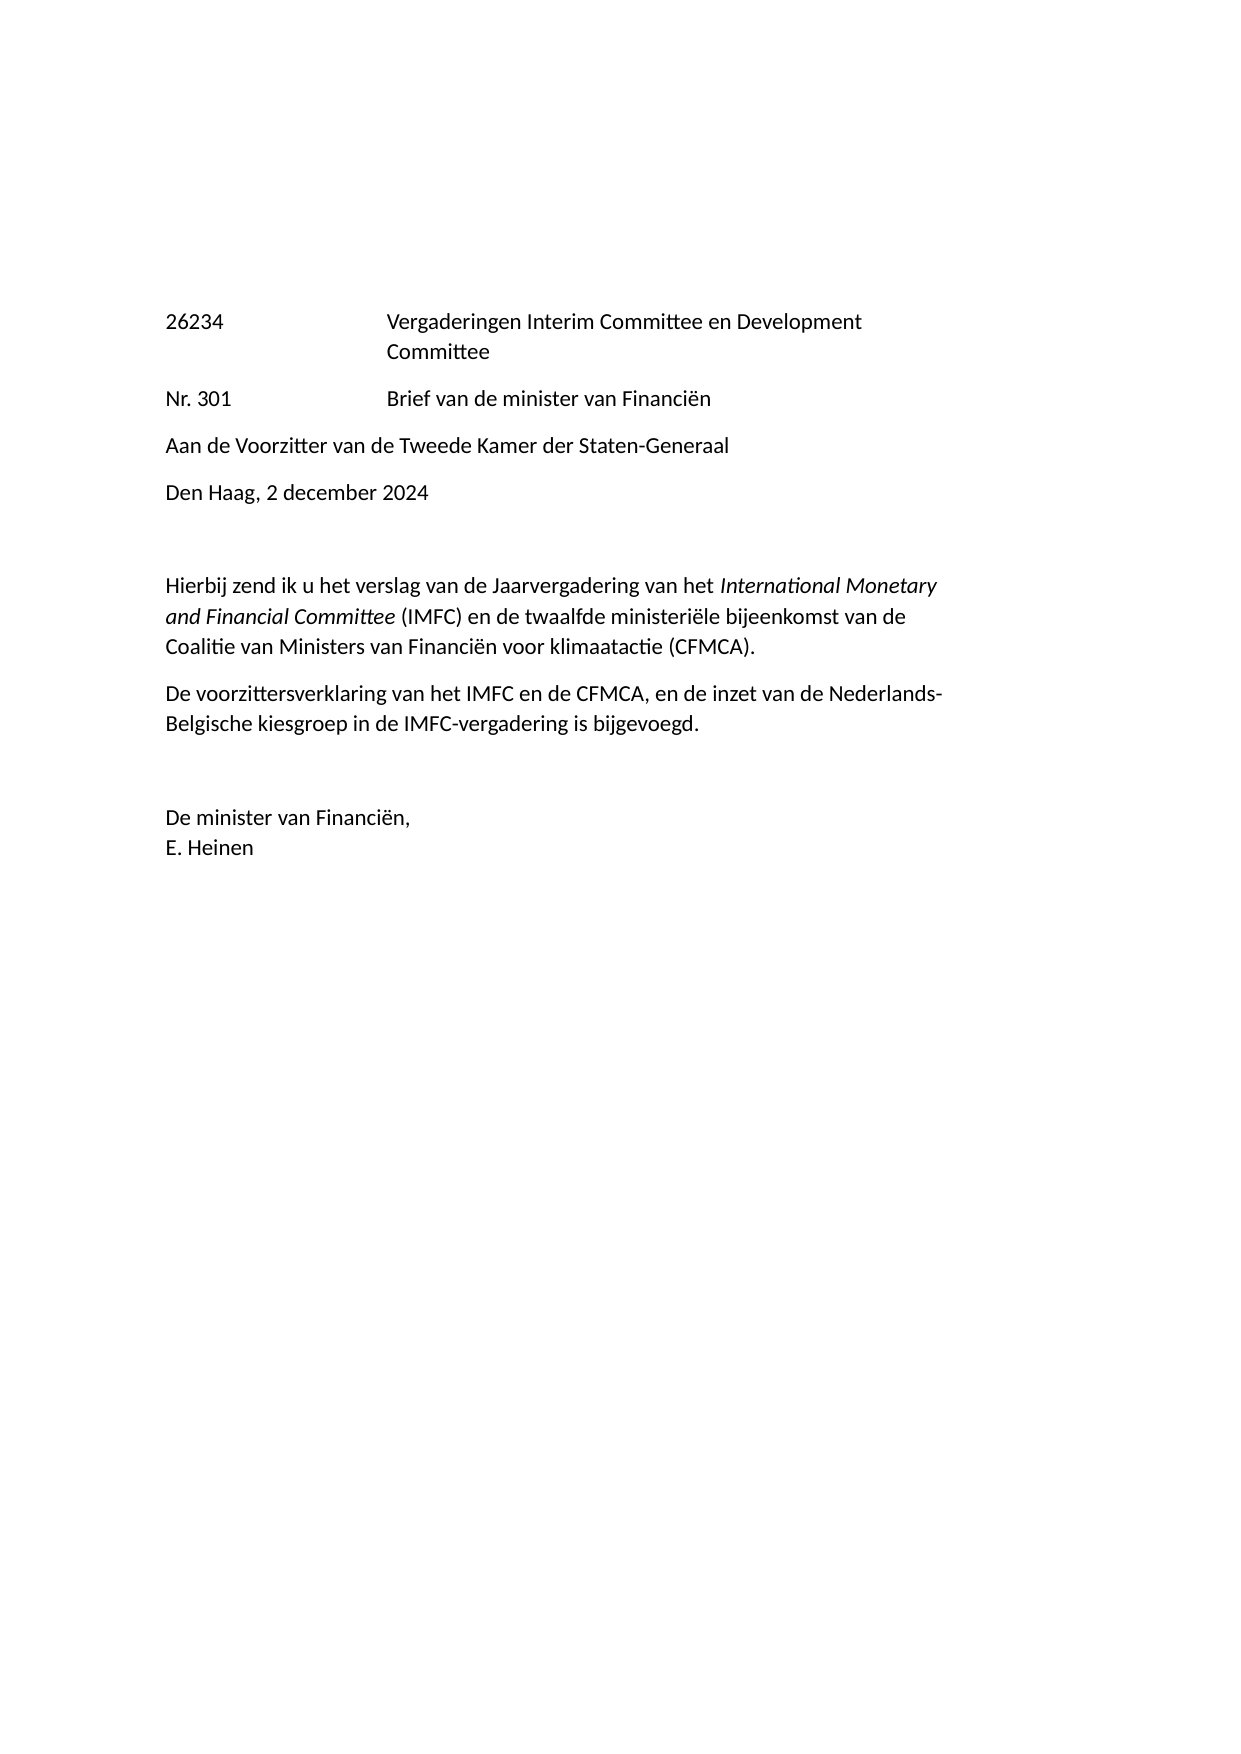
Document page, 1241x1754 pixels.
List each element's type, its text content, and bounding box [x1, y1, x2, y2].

text Nr. 301 Brief van de minister van Financiën [165, 384, 945, 412]
text De voorzittersverklaring van het IMFC en de CFMCA, en de inzet van de Nederlands-Belgische kiesgroep in de IMFC-vergadering is bijgevoegd. [165, 679, 945, 737]
text Den Haag, 2 december 2024 [165, 478, 945, 506]
text Aan de Voorzitter van de Tweede Kamer der Staten-Generaal [165, 431, 945, 459]
text De minister van Financiën, E. Heinen [165, 803, 945, 861]
text 26234 Vergaderingen Interim Committee en Development Committee [165, 307, 945, 365]
text Hierbij zend ik u het verslag van de Jaarvergadering van het International Monetary and Financial Committee (IMFC) en de twaalfde ministeriële bijeenkomst van de Coalitie van Ministers van Financiën voor klimaatactie (CFMCA). [165, 572, 945, 660]
